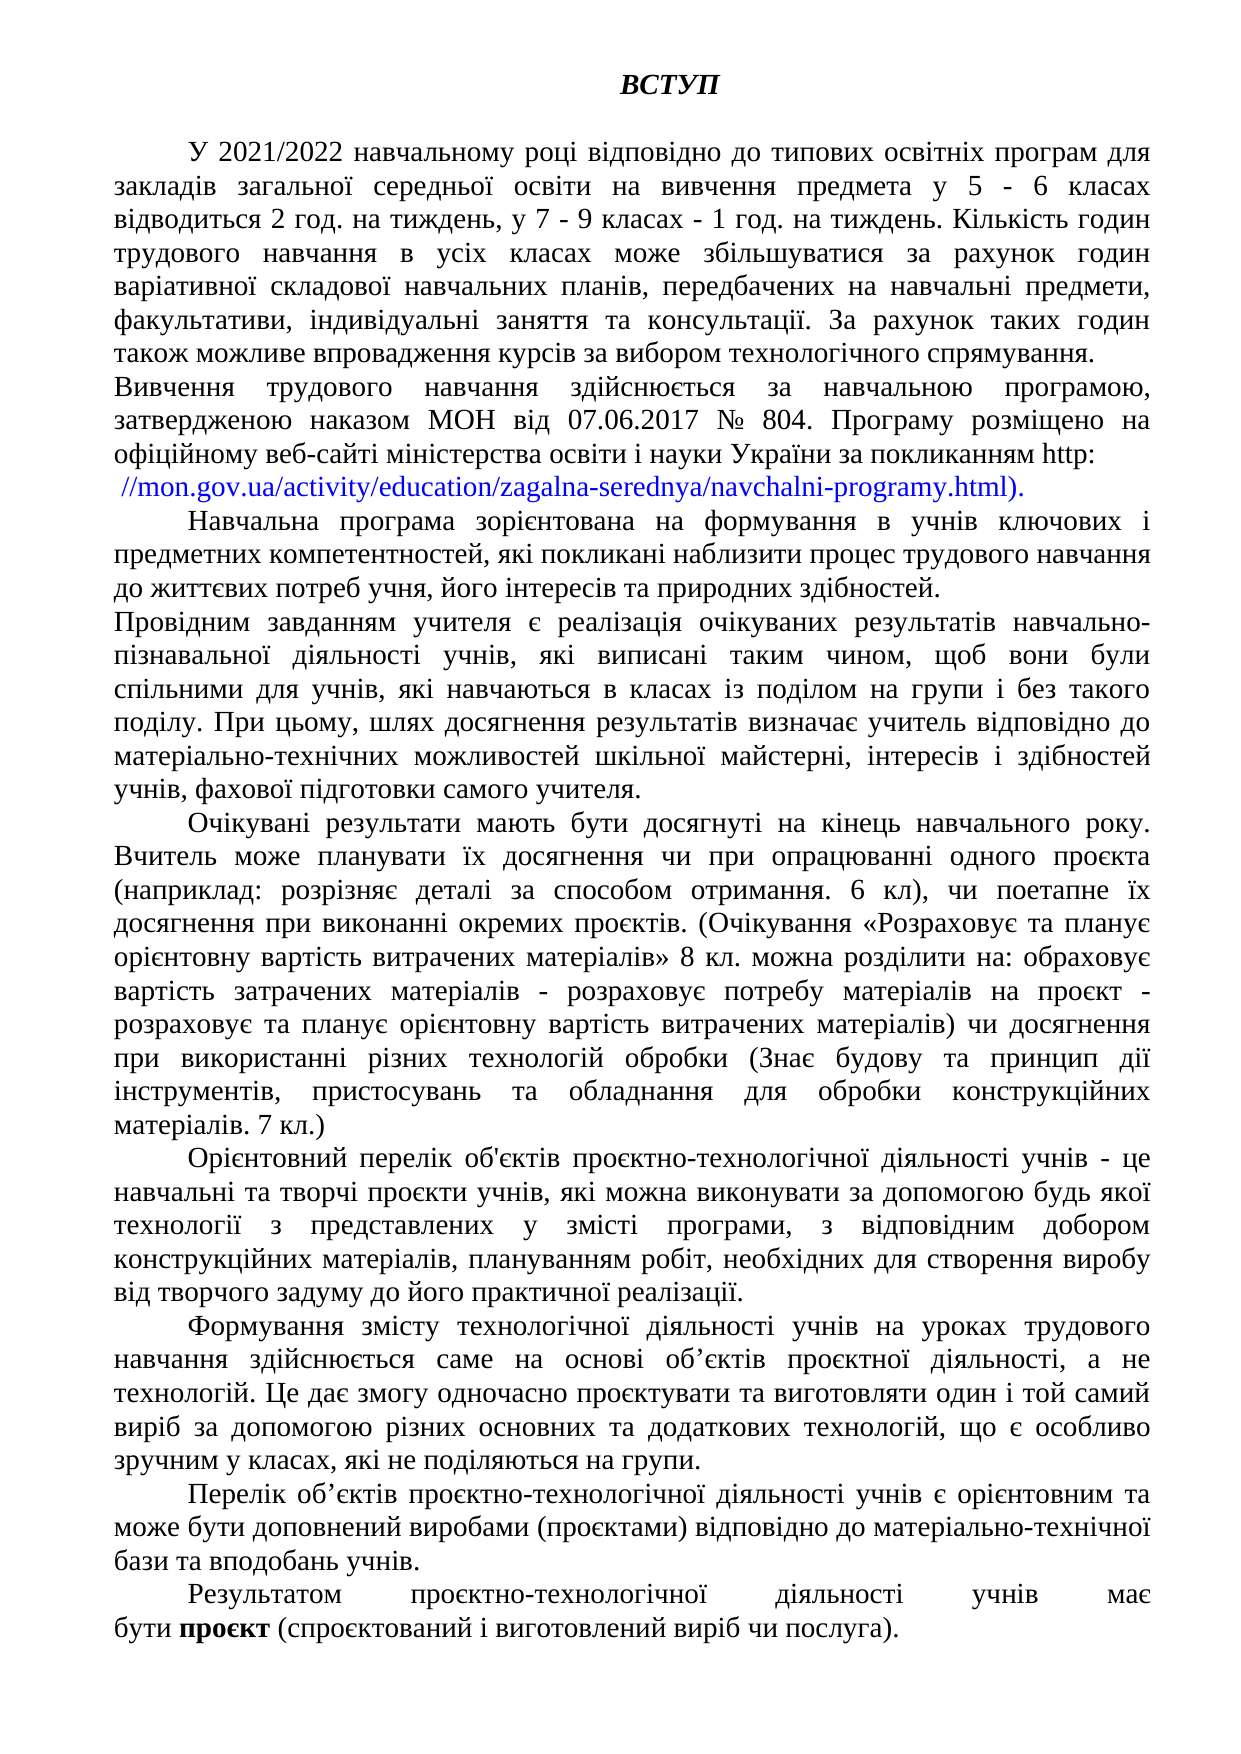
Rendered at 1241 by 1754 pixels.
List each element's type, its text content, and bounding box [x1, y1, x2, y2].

text Навчальна програма зорієнтована на формування в учнів ключових і предметних компетентностей, які покликані наблизити процес трудового навчання до життєвих потреб учня, його інтересів та природних здібностей. [114, 503, 1152, 604]
text Перелік об’єктів проєктно-технологічної діяльності учнів є орієнтовним та може бути доповнений виробами (проєктами) відповідно до матеріально-технічної бази та вподобань учнів. [114, 1476, 1152, 1576]
text Результатом проєктно-технологічної діяльності учнів має бути проєкт (спроєктований і виготовлений виріб чи послуга). [114, 1576, 1152, 1643]
text Формування змісту технологічної діяльності учнів на уроках трудового навчання здійснюється саме на основі об’єктів проєктної діяльності, а не технологій. Це дає змогу одночасно проєктувати та виготовляти один і той самий виріб за допомогою різних основних та додаткових технологій, що є особливо зручним у класах, які не поділяються на групи. [114, 1308, 1152, 1476]
text Орієнтовний перелік об'єктів проєктно-технологічної діяльності учнів - це навчальні та творчі проєкти учнів, які можна виконувати за допомогою будь якої технології з представлених у змісті програми, з відповідним добором конструкційних матеріалів, плануванням робіт, необхідних для створення виробу від творчого задуму до його практичної реалізації. [114, 1140, 1152, 1308]
text ВСТУП [114, 67, 1152, 101]
text Провідним завданням учителя є реалізація очікуваних результатів навчально-пізнавальної діяльності учнів, які виписані таким чином, щоб вони були спільними для учнів, які навчаються в класах із поділом на групи і без такого поділу. При цьому, шлях досягнення результатів визначає учитель відповідно до матеріально-технічних можливостей шкільної майстерні, інтересів і здібностей учнів, фахової підготовки самого учителя. [114, 604, 1152, 805]
text У 2021/2022 навчальному році відповідно до типових освітніх програм для закладів загальної середньої освіти на вивчення предмета у 5 - 6 класах відводиться 2 год. на тиждень, у 7 - 9 класах - 1 год. на тиждень. Кількість годин трудового навчання в усіх класах може збільшуватися за рахунок годин варіативної складової навчальних планів, передбачених на навчальні предмети, факультативи, індивідуальні заняття та консультації. За рахунок таких годин також можливе впровадження курсів за вибором технологічного спрямування. [114, 134, 1152, 369]
text Вивчення трудового навчання здійснюється за навчальною програмою, затвердженою наказом МОН від 07.06.2017 № 804. Програму розміщено на офіційному веб-сайті міністерства освіти і науки України за покликанням http: [114, 369, 1152, 469]
text //mon.gov.ua/activity/education/zagalna-serednya/navchalni-programy.html). [114, 469, 1152, 503]
text Очікувані результати мають бути досягнуті на кінець навчального року. Вчитель може планувати їх досягнення чи при опрацюванні одного проєкта (наприклад: розрізняє деталі за способом отримання. 6 кл), чи поетапне їх досягнення при виконанні окремих проєктів. (Очікування «Розраховує та планує орієнтовну вартість витрачених матеріалів» 8 кл. можна розділити на: обраховує вартість затрачених матеріалів - розраховує потребу матеріалів на проєкт - розраховує та планує орієнтовну вартість витрачених матеріалів) чи досягнення при використанні різних технологій обробки (Знає будову та принцип дії інструментів, пристосувань та обладнання для обробки конструкційних матеріалів. 7 кл.) [114, 805, 1152, 1140]
